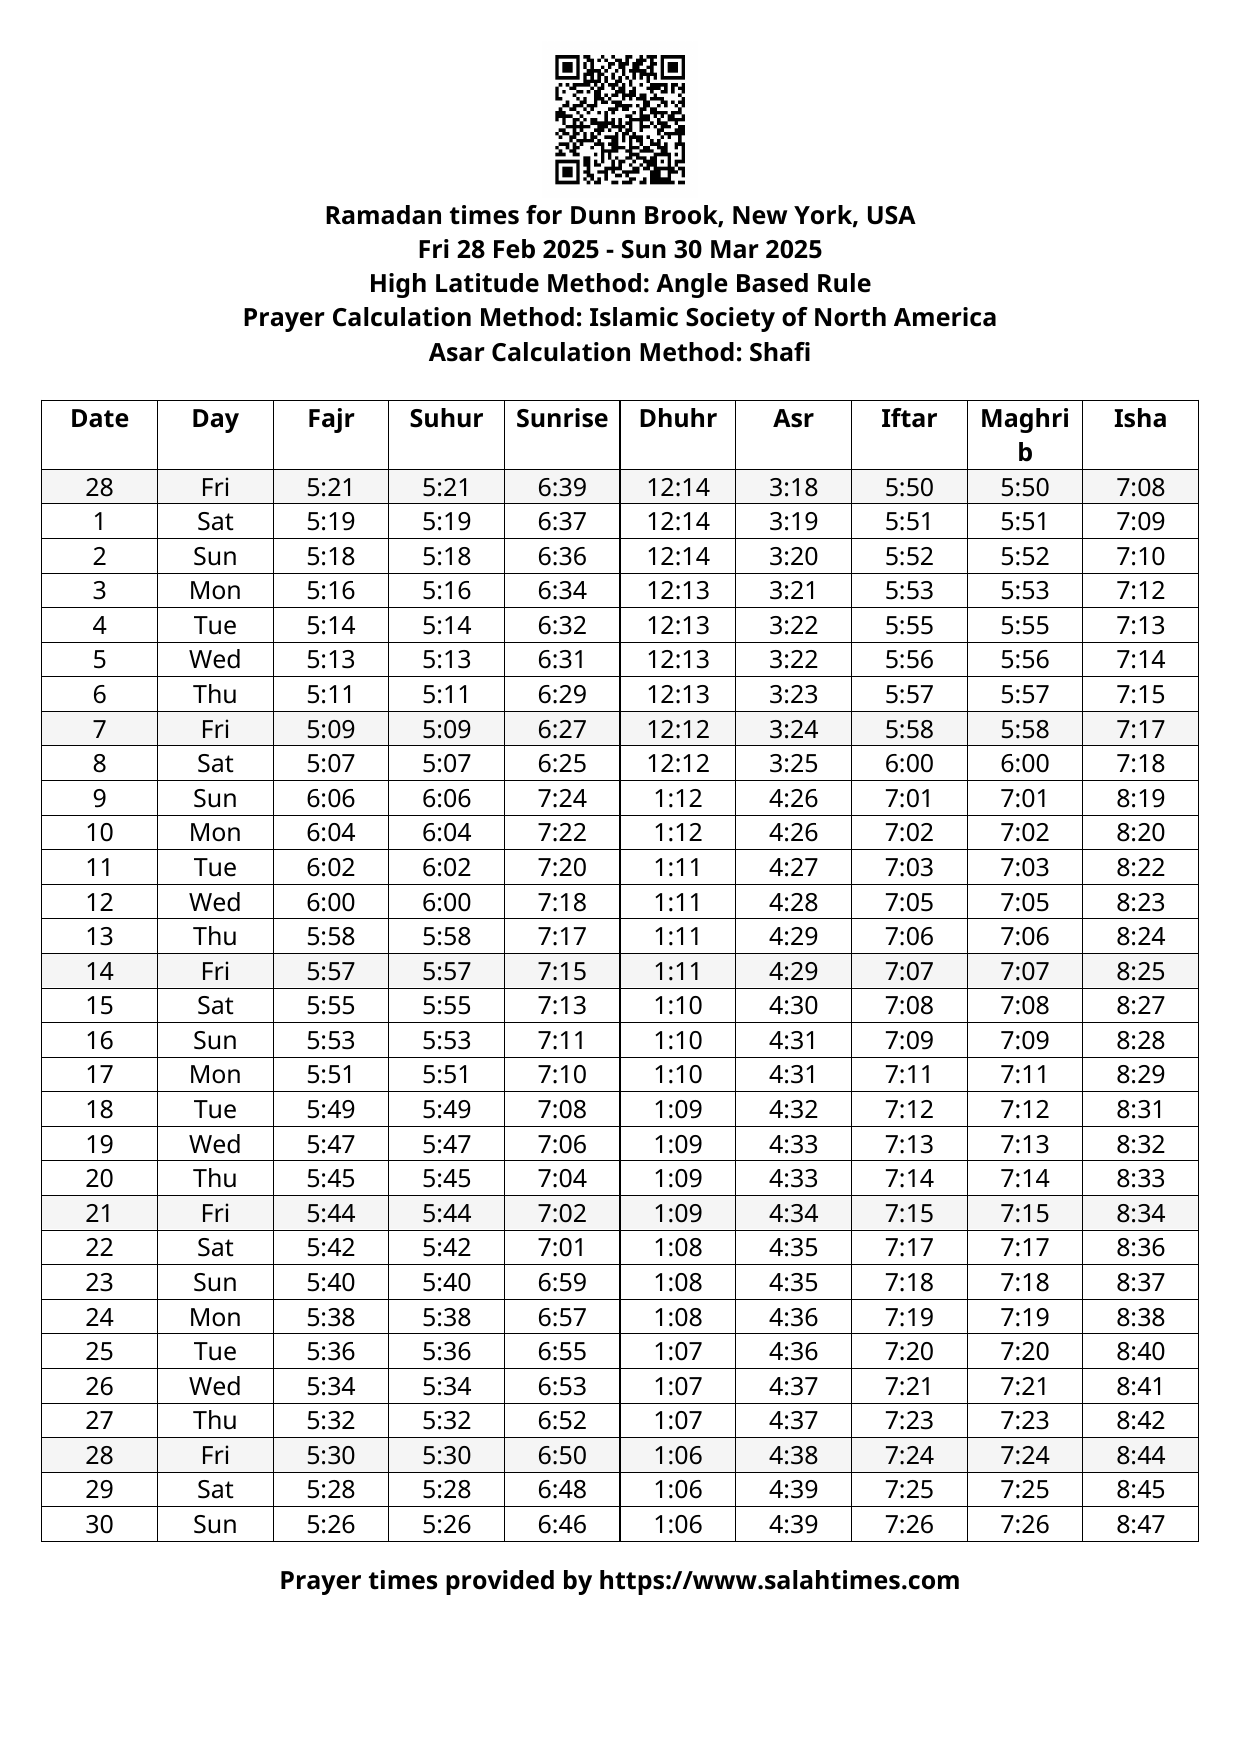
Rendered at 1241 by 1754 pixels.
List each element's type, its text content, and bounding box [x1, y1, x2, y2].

table_cell 12:13 [621, 643, 735, 676]
table_cell 5:45 [274, 1161, 388, 1195]
table_cell 7 [42, 712, 157, 745]
table_cell 7:02 [852, 816, 967, 849]
table_cell 5:56 [968, 643, 1082, 676]
table_cell 10 [42, 816, 157, 849]
table_header Date [42, 401, 157, 469]
table_cell 6:00 [274, 885, 388, 918]
text Asar Calculation Method: Shafi [42, 334, 1198, 368]
table_cell 1:09 [621, 1127, 735, 1160]
table_cell 1:12 [621, 816, 735, 849]
table_cell 29 [42, 1473, 157, 1506]
table_cell 7:03 [968, 850, 1082, 884]
table_cell Mon [158, 1300, 273, 1333]
table_cell 7:06 [968, 919, 1082, 953]
table_cell 5:21 [389, 470, 504, 503]
table_cell 7:05 [852, 885, 967, 918]
table_cell 7:12 [968, 1092, 1082, 1126]
table_cell 7:02 [505, 1196, 619, 1229]
table_cell Thu [158, 1161, 273, 1195]
table_cell 3:23 [736, 677, 851, 711]
table_cell 5:13 [389, 643, 504, 676]
table_cell 4:35 [736, 1265, 851, 1299]
table_cell 8:33 [1083, 1161, 1198, 1195]
table_cell 8:23 [1083, 885, 1198, 918]
table_cell 7:12 [1083, 574, 1198, 607]
table_cell 7:13 [968, 1127, 1082, 1160]
table_cell 7:01 [505, 1231, 619, 1264]
table_cell 7:07 [852, 954, 967, 987]
table_cell 7:15 [505, 954, 619, 987]
table_cell 1:09 [621, 1161, 735, 1195]
table_cell 8:27 [1083, 989, 1198, 1022]
table_cell 8:31 [1083, 1092, 1198, 1126]
table_cell 5:38 [274, 1300, 388, 1333]
table_cell 5:44 [274, 1196, 388, 1229]
table_cell 5:36 [389, 1334, 504, 1368]
text Prayer times provided by https://www.salahtimes.com [42, 1563, 1198, 1597]
table_cell 5:58 [968, 712, 1082, 745]
table_cell 7:04 [505, 1161, 619, 1195]
table_cell 8:32 [1083, 1127, 1198, 1160]
table_cell 7:01 [852, 781, 967, 814]
table_cell 5:32 [389, 1404, 504, 1437]
table_cell 5:52 [968, 539, 1082, 572]
table_cell 8:41 [1083, 1369, 1198, 1402]
table_cell 7:06 [505, 1127, 619, 1160]
table_cell 5:57 [852, 677, 967, 711]
table_cell 5:57 [968, 677, 1082, 711]
table_cell 1:09 [621, 1196, 735, 1229]
table_cell 8:34 [1083, 1196, 1198, 1229]
table_cell 5:51 [274, 1058, 388, 1091]
table_cell 12:12 [621, 746, 735, 780]
table_cell 6:02 [389, 850, 504, 884]
table_cell 3:20 [736, 539, 851, 572]
table_cell 7:03 [852, 850, 967, 884]
table_cell 6:32 [505, 608, 619, 642]
table_cell 5:19 [389, 504, 504, 538]
table_cell 3:18 [736, 470, 851, 503]
table_cell 8 [42, 746, 157, 780]
table_cell Tue [158, 850, 273, 884]
table_cell 6:36 [505, 539, 619, 572]
table_cell Sun [158, 1023, 273, 1057]
table_cell 13 [42, 919, 157, 953]
table_cell Thu [158, 677, 273, 711]
table_cell 8:37 [1083, 1265, 1198, 1299]
table_cell Sun [158, 1507, 273, 1541]
table_cell 5:47 [389, 1127, 504, 1160]
table_cell 1:09 [621, 1092, 735, 1126]
table_cell Fri [158, 470, 273, 503]
table_cell 7:17 [505, 919, 619, 953]
table_cell Sat [158, 1473, 273, 1506]
table_cell 4:35 [736, 1231, 851, 1264]
table_cell 12 [42, 885, 157, 918]
table_cell 8:36 [1083, 1231, 1198, 1264]
table_cell 4:39 [736, 1507, 851, 1541]
table_cell 7:13 [852, 1127, 967, 1160]
table_cell 8:44 [1083, 1438, 1198, 1472]
text Prayer Calculation Method: Islamic Society of North America [42, 300, 1198, 334]
table_cell 14 [42, 954, 157, 987]
table_header Sunrise [505, 401, 619, 469]
table_cell Thu [158, 1404, 273, 1437]
table_cell 5:51 [852, 504, 967, 538]
table_cell 1:08 [621, 1231, 735, 1264]
table_cell 6:00 [852, 746, 967, 780]
table_cell 6:06 [389, 781, 504, 814]
table_cell 6:00 [968, 746, 1082, 780]
table_cell 8:47 [1083, 1507, 1198, 1541]
table_cell 7:09 [968, 1023, 1082, 1057]
table_cell 7:24 [968, 1438, 1082, 1472]
table_cell 7:23 [968, 1404, 1082, 1437]
table_cell 5:57 [274, 954, 388, 987]
table_cell 1 [42, 504, 157, 538]
table_cell Sat [158, 504, 273, 538]
table_cell 3:22 [736, 608, 851, 642]
table_cell 1:06 [621, 1473, 735, 1506]
table_cell 7:18 [505, 885, 619, 918]
table_cell 7:08 [505, 1092, 619, 1126]
table_cell 5:50 [968, 470, 1082, 503]
table_cell 7:19 [968, 1300, 1082, 1333]
table_cell 5:13 [274, 643, 388, 676]
table_cell 7:09 [1083, 504, 1198, 538]
table_cell 7:18 [1083, 746, 1198, 780]
table_cell 5:53 [274, 1023, 388, 1057]
table_header Suhur [389, 401, 504, 469]
table_cell 5:58 [389, 919, 504, 953]
table_cell Mon [158, 574, 273, 607]
table_cell 3:24 [736, 712, 851, 745]
table_cell Fri [158, 712, 273, 745]
table_cell 7:14 [1083, 643, 1198, 676]
table_cell 4:26 [736, 816, 851, 849]
table_cell 5:40 [274, 1265, 388, 1299]
table_cell Sat [158, 746, 273, 780]
picture [542, 41, 699, 198]
table_cell 5:18 [389, 539, 504, 572]
table_cell Wed [158, 643, 273, 676]
table_cell 5:36 [274, 1334, 388, 1368]
table_cell 28 [42, 470, 157, 503]
table_cell 7:23 [852, 1404, 967, 1437]
table_cell 20 [42, 1161, 157, 1195]
table_cell Tue [158, 1334, 273, 1368]
table_cell 5:50 [852, 470, 967, 503]
table_cell 1:08 [621, 1265, 735, 1299]
table_cell 6:59 [505, 1265, 619, 1299]
table_cell 8:29 [1083, 1058, 1198, 1091]
table_cell Fri [158, 954, 273, 987]
table_cell 5:30 [389, 1438, 504, 1472]
table_cell 5:34 [389, 1369, 504, 1402]
table_cell 12:14 [621, 470, 735, 503]
table_cell 8:45 [1083, 1473, 1198, 1506]
table_cell 8:22 [1083, 850, 1198, 884]
table_cell 5:16 [389, 574, 504, 607]
table_cell 5:51 [968, 504, 1082, 538]
table_cell 5:28 [274, 1473, 388, 1506]
text Ramadan times for Dunn Brook, New York, USA [42, 198, 1198, 232]
table_cell 1:10 [621, 1023, 735, 1057]
table_cell 25 [42, 1334, 157, 1368]
table_cell 7:15 [968, 1196, 1082, 1229]
table_cell 6:02 [274, 850, 388, 884]
table_cell 12:13 [621, 608, 735, 642]
table_cell Sat [158, 1231, 273, 1264]
table_cell 7:11 [505, 1023, 619, 1057]
table_cell 7:13 [505, 989, 619, 1022]
table_cell 5:09 [389, 712, 504, 745]
table_cell 6:00 [389, 885, 504, 918]
table_cell 5:07 [274, 746, 388, 780]
table_cell 5:44 [389, 1196, 504, 1229]
table_cell 11 [42, 850, 157, 884]
table_cell 7:14 [852, 1161, 967, 1195]
table_cell 7:20 [852, 1334, 967, 1368]
table_cell 4:37 [736, 1369, 851, 1402]
table_cell 5:11 [389, 677, 504, 711]
table_cell 4:26 [736, 781, 851, 814]
table_cell 5:14 [389, 608, 504, 642]
table_cell 5:09 [274, 712, 388, 745]
table_cell 3 [42, 574, 157, 607]
table_cell 1:07 [621, 1334, 735, 1368]
table_cell 6:04 [274, 816, 388, 849]
table_cell 8:19 [1083, 781, 1198, 814]
table_cell 30 [42, 1507, 157, 1541]
table_cell 5:26 [389, 1507, 504, 1541]
table_cell 7:21 [968, 1369, 1082, 1402]
table_cell 1:08 [621, 1300, 735, 1333]
table_cell Mon [158, 816, 273, 849]
table_cell 7:17 [968, 1231, 1082, 1264]
table_cell 5:57 [389, 954, 504, 987]
table_cell 4:31 [736, 1058, 851, 1091]
table_cell 8:42 [1083, 1404, 1198, 1437]
table_cell 7:12 [852, 1092, 967, 1126]
table_cell 1:11 [621, 850, 735, 884]
table_cell 6:39 [505, 470, 619, 503]
table_cell 17 [42, 1058, 157, 1091]
table_header Fajr [274, 401, 388, 469]
table_cell Tue [158, 608, 273, 642]
table_cell 5:40 [389, 1265, 504, 1299]
table_cell 5:42 [389, 1231, 504, 1264]
table_cell 7:07 [968, 954, 1082, 987]
table_cell 7:14 [968, 1161, 1082, 1195]
table_cell 6:57 [505, 1300, 619, 1333]
table_cell 5:55 [389, 989, 504, 1022]
table_cell 4:33 [736, 1127, 851, 1160]
table_cell 1:11 [621, 885, 735, 918]
table_cell 1:11 [621, 954, 735, 987]
table_cell 3:19 [736, 504, 851, 538]
table_cell 7:02 [968, 816, 1082, 849]
table_cell 7:26 [852, 1507, 967, 1541]
table_cell 12:14 [621, 504, 735, 538]
table_cell 3:25 [736, 746, 851, 780]
table_cell 5:53 [389, 1023, 504, 1057]
table_cell 27 [42, 1404, 157, 1437]
table_cell 5:47 [274, 1127, 388, 1160]
table_cell 4 [42, 608, 157, 642]
table_cell 6:31 [505, 643, 619, 676]
table_cell 3:22 [736, 643, 851, 676]
table_cell 7:08 [1083, 470, 1198, 503]
table_cell 28 [42, 1438, 157, 1472]
table_cell 22 [42, 1231, 157, 1264]
table_cell 2 [42, 539, 157, 572]
table_cell 5:34 [274, 1369, 388, 1402]
table_cell 7:10 [1083, 539, 1198, 572]
table_cell 5:07 [389, 746, 504, 780]
table_cell Wed [158, 1127, 273, 1160]
table_cell 4:29 [736, 919, 851, 953]
table_cell 24 [42, 1300, 157, 1333]
table_cell 6:48 [505, 1473, 619, 1506]
table_cell 26 [42, 1369, 157, 1402]
table_cell 8:24 [1083, 919, 1198, 953]
table_header Day [158, 401, 273, 469]
table_cell 5:30 [274, 1438, 388, 1472]
table_cell 12:12 [621, 712, 735, 745]
table_cell 6:50 [505, 1438, 619, 1472]
table_cell 7:11 [852, 1058, 967, 1091]
table_cell Sun [158, 539, 273, 572]
table_cell 1:10 [621, 1058, 735, 1091]
table_cell 5:14 [274, 608, 388, 642]
table_cell 6:06 [274, 781, 388, 814]
table_cell 5:38 [389, 1300, 504, 1333]
table_cell 5:32 [274, 1404, 388, 1437]
table_cell Fri [158, 1438, 273, 1472]
table_cell 8:38 [1083, 1300, 1198, 1333]
table_cell 6:55 [505, 1334, 619, 1368]
table_cell 7:24 [852, 1438, 967, 1472]
table_header Asr [736, 401, 851, 469]
table_cell 8:28 [1083, 1023, 1198, 1057]
table_cell 6:25 [505, 746, 619, 780]
table_cell 5:16 [274, 574, 388, 607]
table_cell Sun [158, 781, 273, 814]
table_cell 19 [42, 1127, 157, 1160]
table_cell 5:58 [852, 712, 967, 745]
table_cell Tue [158, 1092, 273, 1126]
table_cell 7:18 [852, 1265, 967, 1299]
table_cell 5:26 [274, 1507, 388, 1541]
table_cell 12:14 [621, 539, 735, 572]
table_cell 4:37 [736, 1404, 851, 1437]
table_cell 4:27 [736, 850, 851, 884]
table_cell 7:09 [852, 1023, 967, 1057]
table_cell 4:32 [736, 1092, 851, 1126]
table_cell 7:17 [852, 1231, 967, 1264]
table_cell 12:13 [621, 677, 735, 711]
table_cell Thu [158, 919, 273, 953]
table_cell 5:52 [852, 539, 967, 572]
table_cell Sat [158, 989, 273, 1022]
table_cell 7:19 [852, 1300, 967, 1333]
table_cell 7:15 [1083, 677, 1198, 711]
table_cell 5:49 [274, 1092, 388, 1126]
table_cell 7:15 [852, 1196, 967, 1229]
table_cell 6:29 [505, 677, 619, 711]
table_header Iftar [852, 401, 967, 469]
table_cell 18 [42, 1092, 157, 1126]
table_cell 4:29 [736, 954, 851, 987]
table_cell Sun [158, 1265, 273, 1299]
table_cell 21 [42, 1196, 157, 1229]
table_cell 7:21 [852, 1369, 967, 1402]
table_header Dhuhr [621, 401, 735, 469]
table_cell 7:05 [968, 885, 1082, 918]
table_cell 5:42 [274, 1231, 388, 1264]
table_cell 1:07 [621, 1369, 735, 1402]
table_cell 6:53 [505, 1369, 619, 1402]
table_cell 7:13 [1083, 608, 1198, 642]
table_cell 8:20 [1083, 816, 1198, 849]
table_cell 7:25 [852, 1473, 967, 1506]
table_cell 5:55 [968, 608, 1082, 642]
table_cell 5:11 [274, 677, 388, 711]
table_cell 5:56 [852, 643, 967, 676]
table_cell 7:06 [852, 919, 967, 953]
table_cell 5 [42, 643, 157, 676]
table_cell 5:19 [274, 504, 388, 538]
table_header Maghrib [968, 401, 1082, 469]
table_cell Mon [158, 1058, 273, 1091]
table_cell 1:06 [621, 1438, 735, 1472]
table_cell 7:08 [968, 989, 1082, 1022]
table_cell 7:22 [505, 816, 619, 849]
table_cell 7:26 [968, 1507, 1082, 1541]
table_cell 7:17 [1083, 712, 1198, 745]
table_cell 4:33 [736, 1161, 851, 1195]
table_cell 5:58 [274, 919, 388, 953]
table_cell 7:20 [968, 1334, 1082, 1368]
table_cell 3:21 [736, 574, 851, 607]
table_cell 4:39 [736, 1473, 851, 1506]
table_cell 1:06 [621, 1507, 735, 1541]
table_cell 5:18 [274, 539, 388, 572]
table_cell 7:10 [505, 1058, 619, 1091]
table_cell 7:18 [968, 1265, 1082, 1299]
table_cell 12:13 [621, 574, 735, 607]
table_cell 6:27 [505, 712, 619, 745]
table_cell 8:40 [1083, 1334, 1198, 1368]
table_cell 6 [42, 677, 157, 711]
table_cell 6:34 [505, 574, 619, 607]
table_cell 15 [42, 989, 157, 1022]
table_cell 9 [42, 781, 157, 814]
text Fri 28 Feb 2025 - Sun 30 Mar 2025 [42, 232, 1198, 266]
table_cell 4:36 [736, 1300, 851, 1333]
table_cell 5:55 [852, 608, 967, 642]
table_cell 7:20 [505, 850, 619, 884]
table_cell 4:28 [736, 885, 851, 918]
table_cell 5:49 [389, 1092, 504, 1126]
table_cell 6:37 [505, 504, 619, 538]
table_cell 4:34 [736, 1196, 851, 1229]
table_cell 7:11 [968, 1058, 1082, 1091]
table_cell 1:11 [621, 919, 735, 953]
table_cell 1:07 [621, 1404, 735, 1437]
table_cell 6:46 [505, 1507, 619, 1541]
table_cell 5:53 [852, 574, 967, 607]
table_cell Wed [158, 1369, 273, 1402]
table_cell 16 [42, 1023, 157, 1057]
table_cell 5:21 [274, 470, 388, 503]
table_cell 1:12 [621, 781, 735, 814]
table_cell 5:28 [389, 1473, 504, 1506]
table_cell 4:31 [736, 1023, 851, 1057]
table_cell 23 [42, 1265, 157, 1299]
table_cell Fri [158, 1196, 273, 1229]
table_cell 5:55 [274, 989, 388, 1022]
table_cell 7:08 [852, 989, 967, 1022]
table_cell 5:51 [389, 1058, 504, 1091]
table_cell 7:01 [968, 781, 1082, 814]
table_cell 4:30 [736, 989, 851, 1022]
text High Latitude Method: Angle Based Rule [42, 266, 1198, 300]
table_cell 7:24 [505, 781, 619, 814]
table_cell 5:53 [968, 574, 1082, 607]
table_cell 4:38 [736, 1438, 851, 1472]
table_cell 7:25 [968, 1473, 1082, 1506]
table_cell 5:45 [389, 1161, 504, 1195]
table_cell 1:10 [621, 989, 735, 1022]
table_cell 6:04 [389, 816, 504, 849]
table_header Isha [1083, 401, 1198, 469]
table_cell Wed [158, 885, 273, 918]
table_cell 4:36 [736, 1334, 851, 1368]
table_cell 6:52 [505, 1404, 619, 1437]
table_cell 8:25 [1083, 954, 1198, 987]
